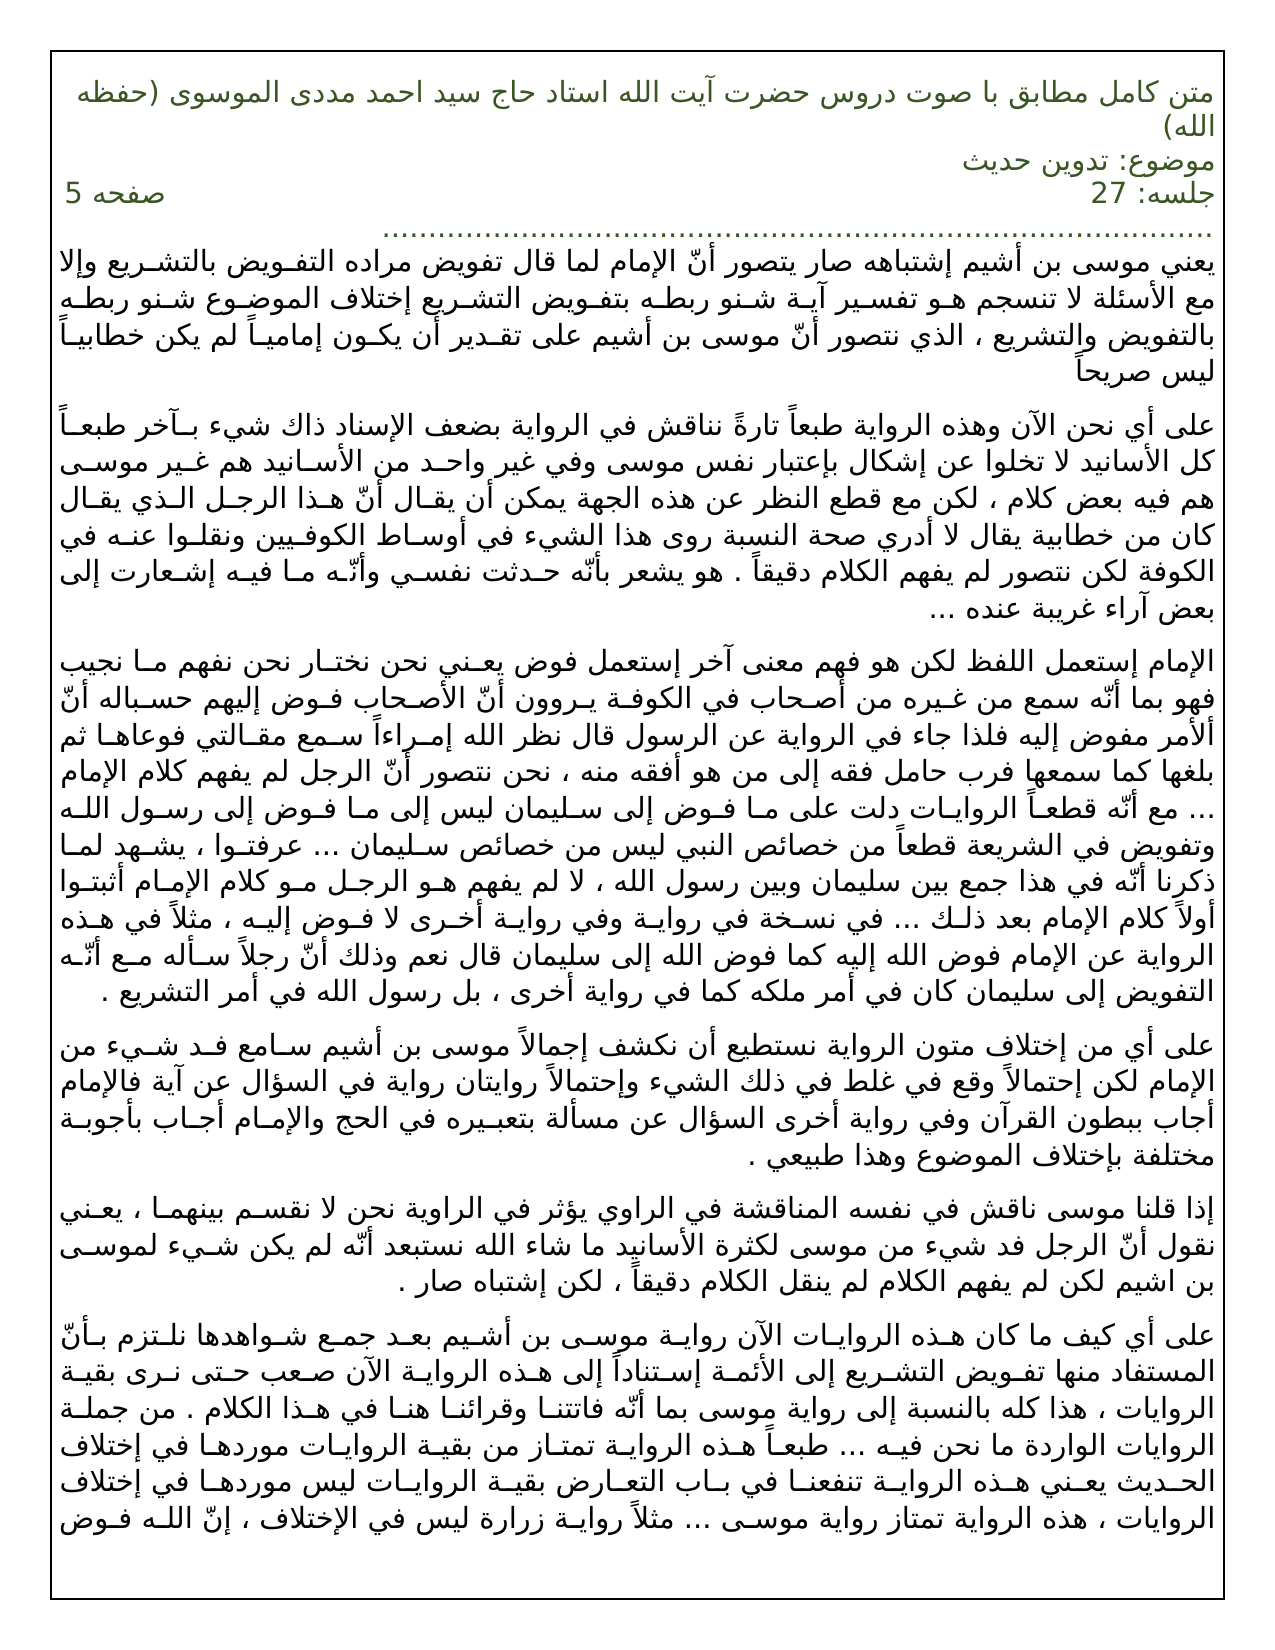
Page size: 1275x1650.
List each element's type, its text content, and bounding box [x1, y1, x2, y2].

text يعني موسى بن أشيم إشتباهه صار يتصور أنّ الإمام لما قال تفويض مراده التفويض بالتشريع وإلا مع الأسئلة لا تنسجم هو تفسير آية شنو ربطه بتفويض التشريع إختلاف الموضوع شنو ربطه بالتفويض والتشريع ، الذي نتصور أنّ موسى بن أشيم على تقدير أن يكون إمامياً لم يكن خطابياً ليس صريحاً [59, 245, 1216, 389]
text على أي نحن الآن وهذه الرواية طبعاً تارةً نناقش في الرواية بضعف الإسناد ذاك شيء بآخر طبعاً كل الأسانيد لا تخلوا عن إشكال بإعتبار نفس موسى وفي غير واحد من الأسانيد هم غير موسى هم فيه بعض كلام ، لكن مع قطع النظر عن هذه الجهة يمكن أن يقال أنّ هذا الرجل الذي يقال كان من خطابية يقال لا أدري صحة النسبة روى هذا الشيء في أوساط الكوفيين ونقلوا عنه في الكوفة لكن نتصور لم يفهم الكلام دقيقاً . هو يشعر بأنّه حدثت نفسي وأنّه ما فيه إشعارت إلى بعض آراء غريبة عنده ... [59, 408, 1216, 625]
text إذا قلنا موسى ناقش في نفسه المناقشة في الراوي يؤثر في الراوية نحن لا نقسم بينهما ، يعني نقول أنّ الرجل فد شيء من موسى لكثرة الأسانيد ما شاء الله نستبعد أنّه لم يكن شيء لموسى بن اشيم لكن لم يفهم الكلام لم ينقل الكلام دقيقاً ، لكن إشتباه صار . [59, 1191, 1216, 1299]
text على أي من إختلاف متون الرواية نستطيع أن نكشف إجمالاً موسى بن أشيم سامع فد شيء من الإمام لكن إحتمالاً وقع في غلط في ذلك الشيء وإحتمالاً روايتان رواية في السؤال عن آية فالإمام أجاب ببطون القرآن وفي رواية أخرى السؤال عن مسألة بتعبيره في الحج والإمام أجاب بأجوبة مختلفة بإختلاف الموضوع وهذا طبيعي . [59, 1028, 1216, 1172]
text الإمام إستعمل اللفظ لكن هو فهم معنى آخر إستعمل فوض يعني نحن نختار نحن نفهم ما نجيب فهو بما أنّه سمع من غيره من أصحاب في الكوفة يروون أنّ الأصحاب فوض إليهم حسباله أنّ ألأمر مفوض إليه فلذا جاء في الرواية عن الرسول قال نظر الله إمراءاً سمع مقالتي فوعاها ثم بلغها كما سمعها فرب حامل فقه إلى من هو أفقه منه ، نحن نتصور أنّ الرجل لم يفهم كلام الإمام ... مع أنّه قطعاً الروايات دلت على ما فوض إلى سليمان ليس إلى ما فوض إلى رسول الله وتفويض في الشريعة قطعاً من خصائص النبي ليس من خصائص سليمان ... عرفتوا ، يشهد لما ذكرنا أنّه في هذا جمع بين سليمان وبين رسول الله ، لا لم يفهم هو الرجل مو كلام الإمام أثبتوا أولاً كلام الإمام بعد ذلك ... في نسخة في رواية وفي رواية أخرى لا فوض إليه ، مثلاً في هذه الرواية عن الإمام فوض الله إليه كما فوض الله إلى سليمان قال نعم وذلك أنّ رجلاً سأله مع أنّه التفويض إلى سليمان كان في أمر ملكه كما في رواية أخرى ، بل رسول الله في أمر التشريع . [59, 645, 1216, 1009]
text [59, 1318, 1216, 1535]
